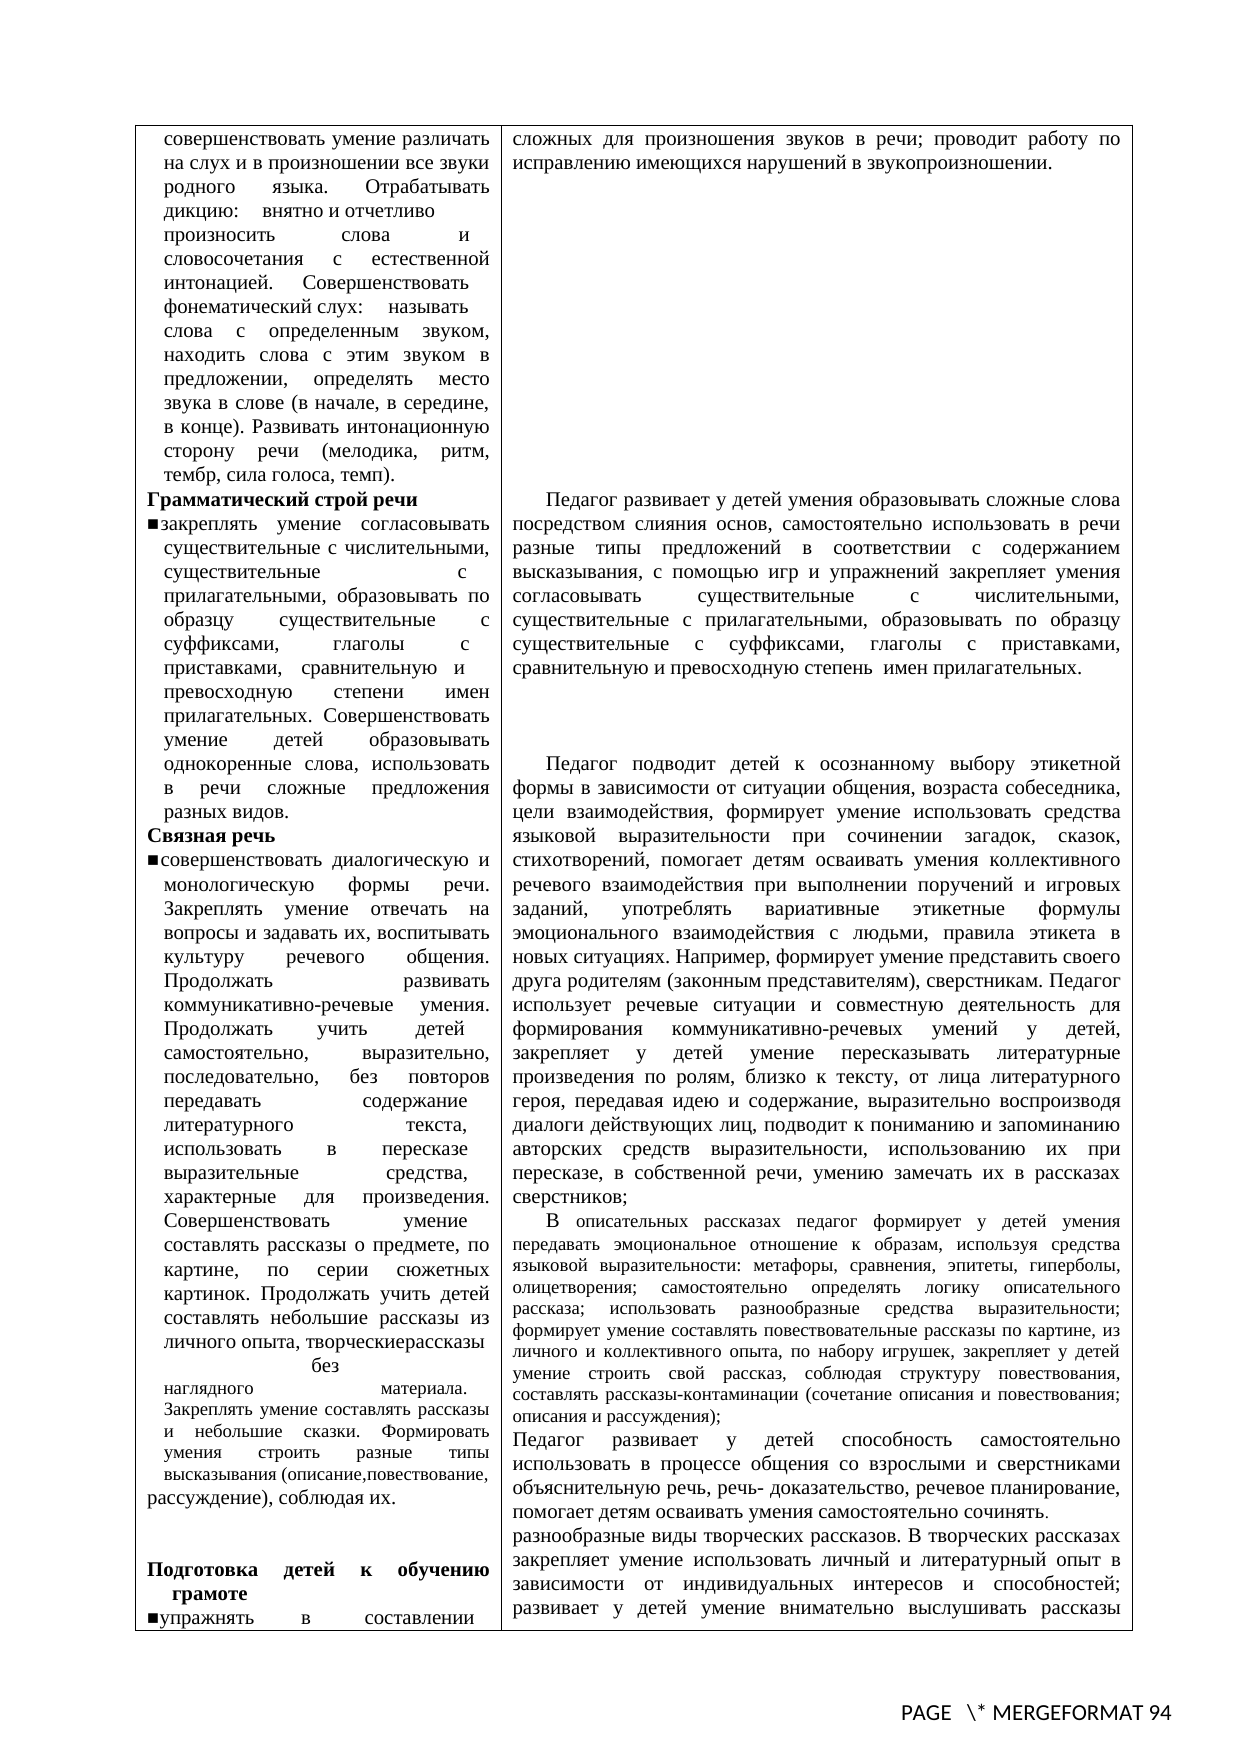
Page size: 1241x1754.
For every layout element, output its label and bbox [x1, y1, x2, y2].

table_cell [502, 126, 1132, 1630]
table_cell [136, 126, 501, 1630]
